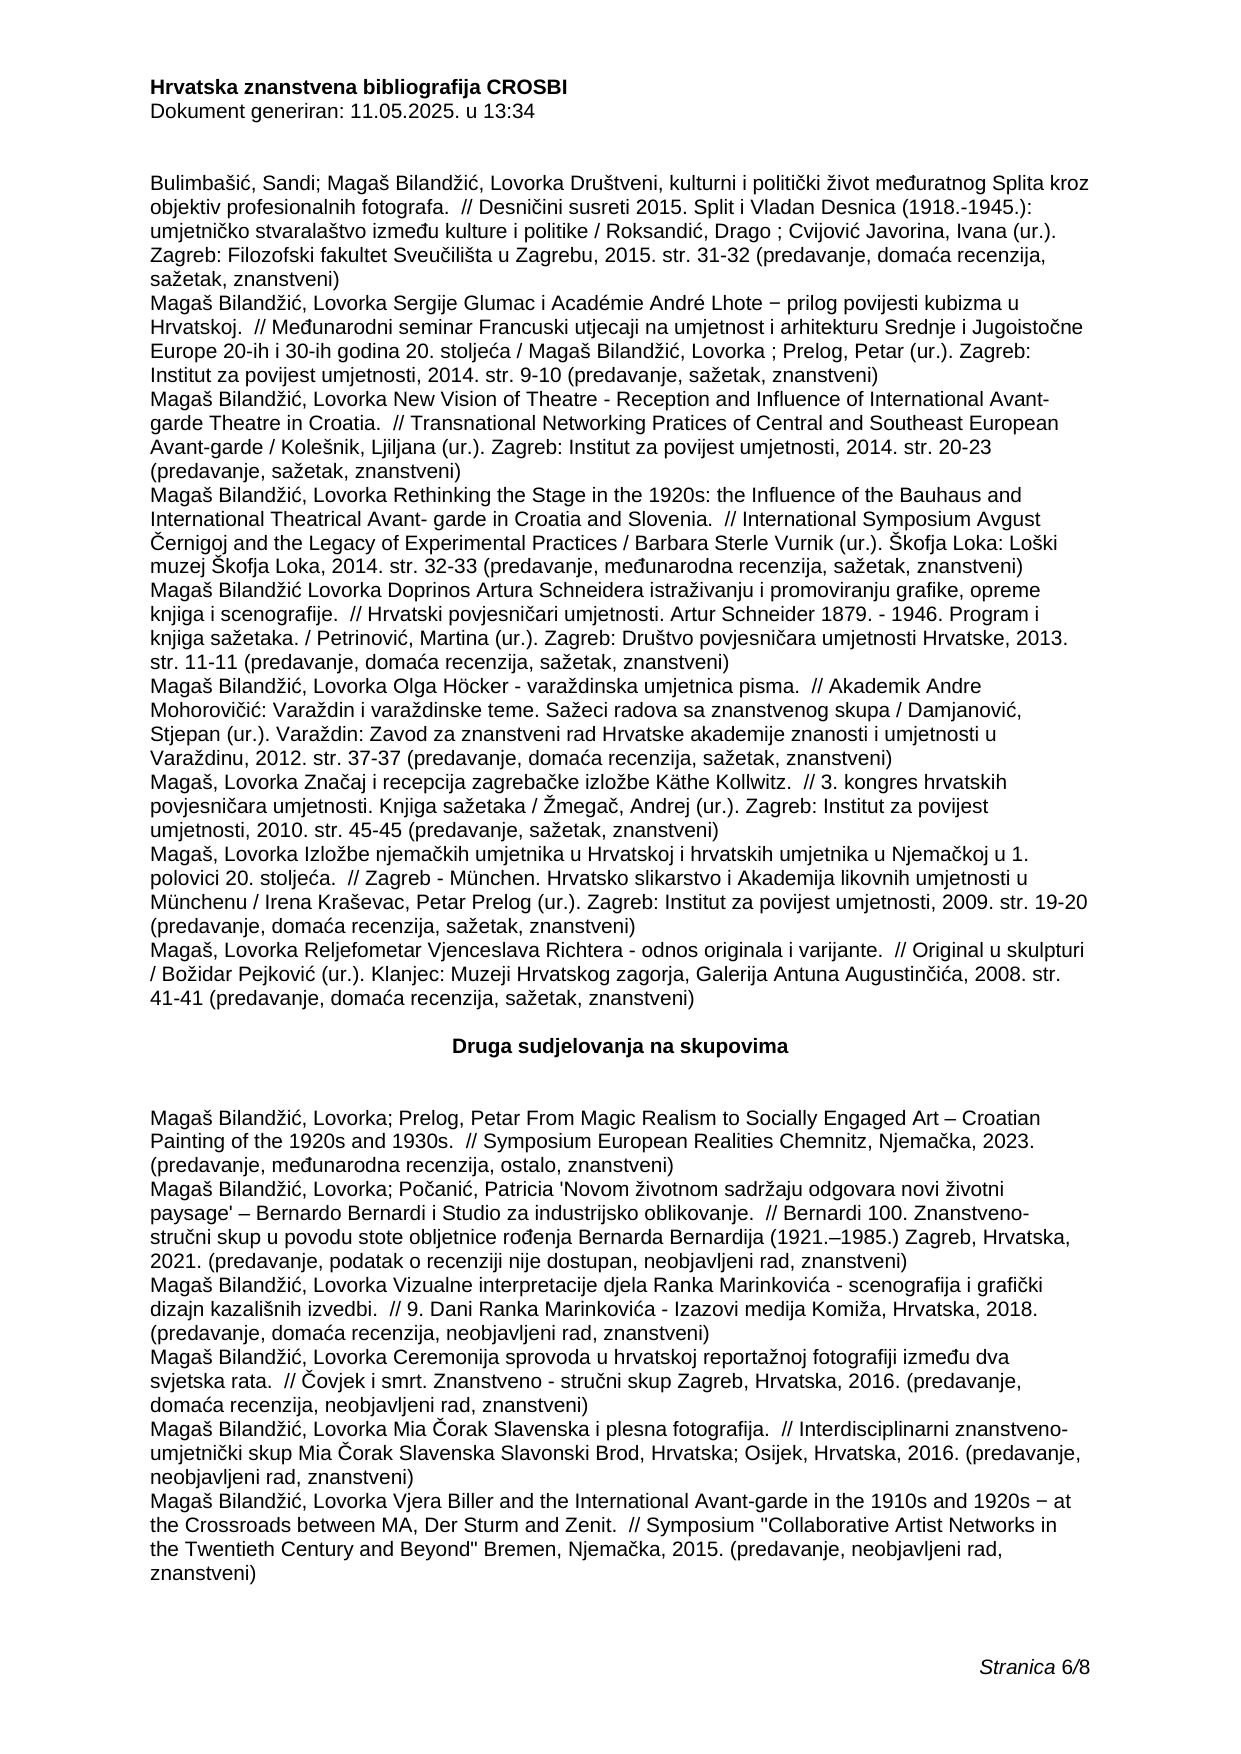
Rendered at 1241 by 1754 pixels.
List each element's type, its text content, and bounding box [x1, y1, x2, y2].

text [150, 1489, 1090, 1584]
text Magaš, Lovorka [150, 938, 1090, 1009]
text Magaš Bilandžić, Lovorka [150, 482, 1090, 578]
text Magaš, Lovorka [150, 770, 1090, 842]
text Magaš Bilandžić, Lovorka [150, 674, 1090, 770]
text Magaš Bilandžić, Lovorka [150, 291, 1090, 387]
text Magaš Bilandžić, Lovorka [150, 1417, 1090, 1489]
text Magaš Bilandžić, Lovorka [150, 1273, 1090, 1345]
text Magaš Bilandžić Lovorka [150, 578, 1090, 674]
text Bulimbašić, Sandi; Magaš Bilandžić, Lovorka [150, 171, 1090, 291]
subtitle Druga sudjelovanja na skupovima [150, 1033, 1090, 1057]
text Magaš Bilandžić, Lovorka [150, 387, 1090, 482]
text Magaš Bilandžić, Lovorka; Počanić, Patricia [150, 1177, 1090, 1273]
text Magaš, Lovorka [150, 842, 1090, 938]
text Magaš Bilandžić, Lovorka [150, 1345, 1090, 1417]
text Magaš Bilandžić, Lovorka; Prelog, Petar [150, 1105, 1090, 1177]
